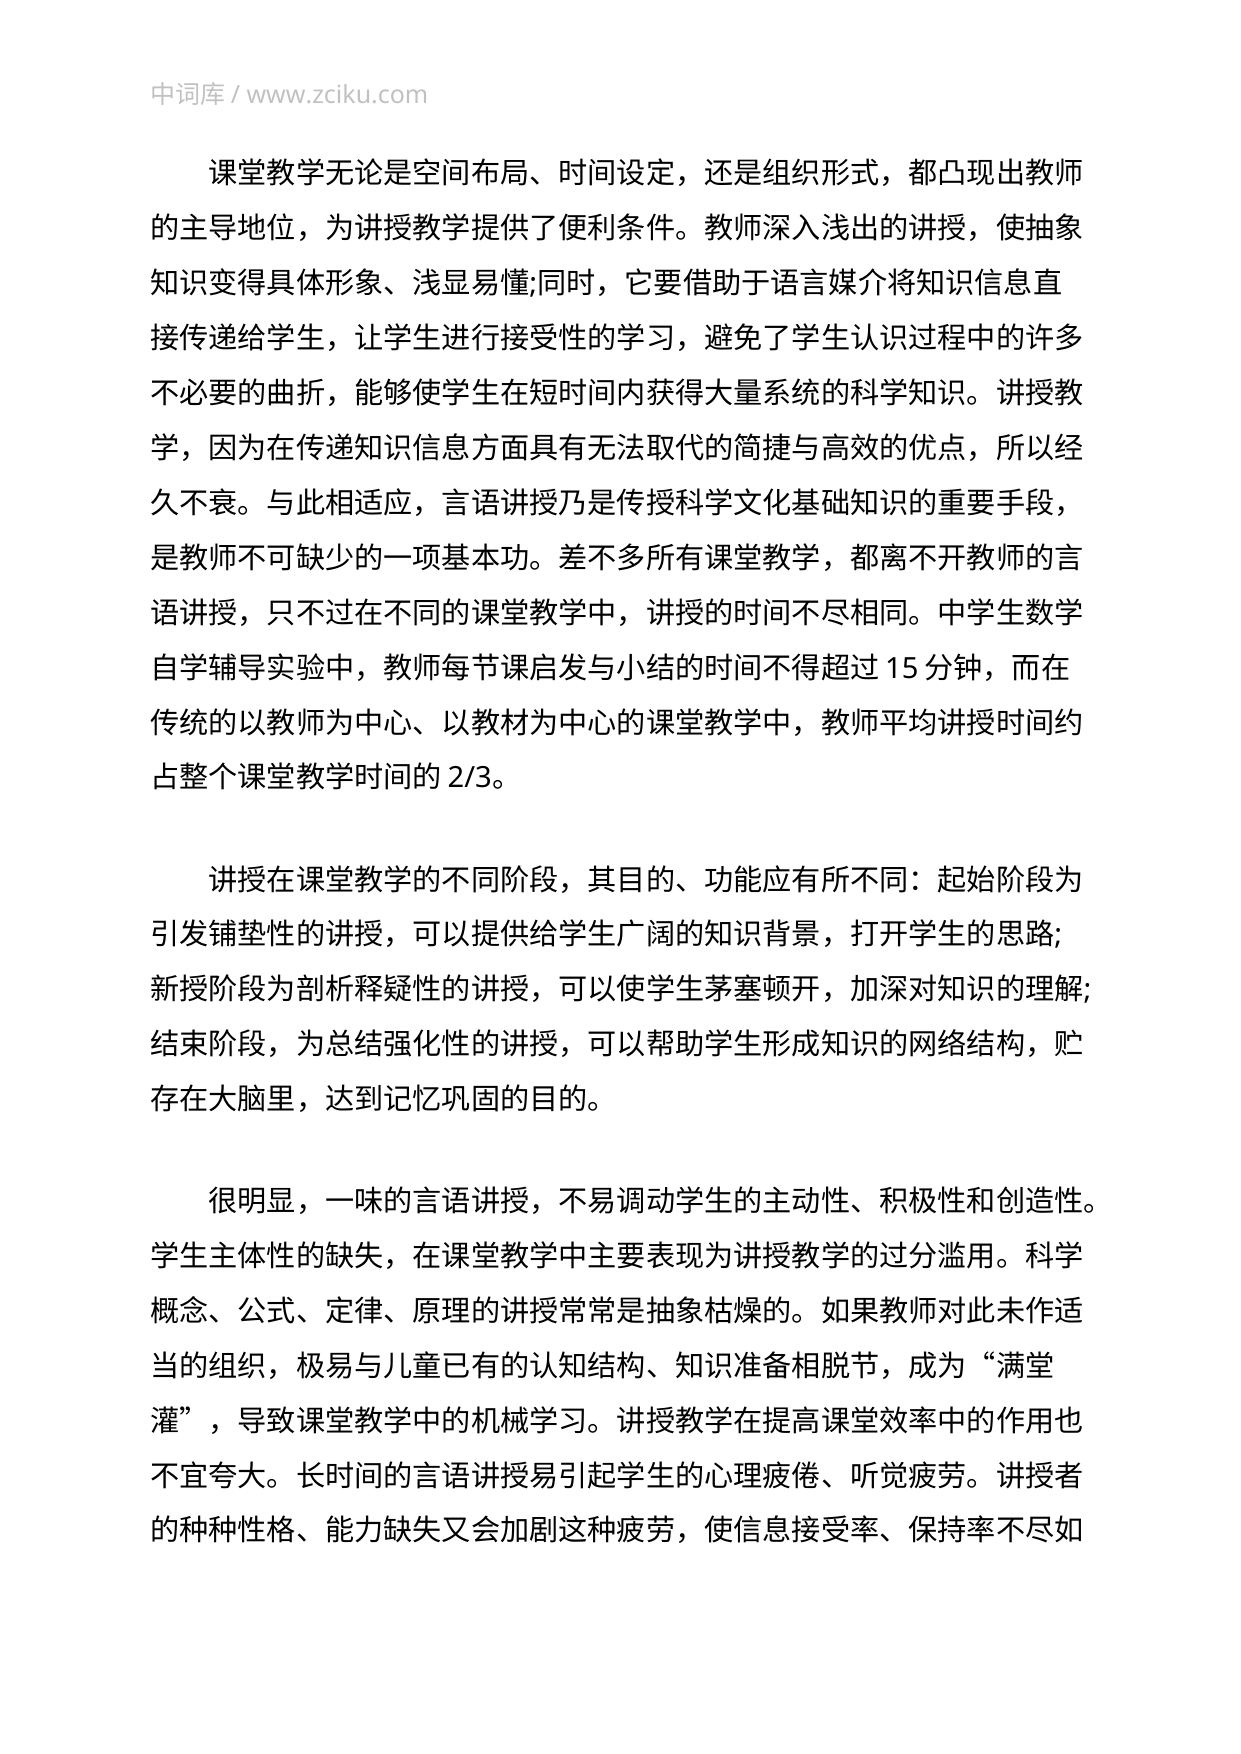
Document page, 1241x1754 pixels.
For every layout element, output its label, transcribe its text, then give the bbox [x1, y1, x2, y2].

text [150, 1178, 1090, 1549]
text 课堂教学无论是空间布局、时间设定，还是组织形式，都凸现出教师的主导地位，为讲授教学提供了便利条件。教师深入浅出的讲授，使抽象知识变得具体形象、浅显易懂;同时，它要借助于语言媒介将知识信息直接传递给学生，让学生进行接受性的学习，避免了学生认识过程中的许多不必要的曲折，能够使学生在短时间内获得大量系统的科学知识。讲授教学，因为在传递知识信息方面具有无法取代的简捷与高效的优点，所以经久不衰。与此相适应，言语讲授乃是传授科学文化基础知识的重要手段，是教师不可缺少的一项基本功。差不多所有课堂教学，都离不开教师的言语讲授，只不过在不同的课堂教学中，讲授的时间不尽相同。中学生数学自学辅导实验中，教师每节课启发与小结的时间不得超过15分钟，而在传统的以教师为中心、以教材为中心的课堂教学中，教师平均讲授时间约占整个课堂教学时间的2/3。 [150, 150, 1090, 796]
text 讲授在课堂教学的不同阶段，其目的、功能应有所不同：起始阶段为引发铺垫性的讲授，可以提供给学生广阔的知识背景，打开学生的思路;新授阶段为剖析释疑性的讲授，可以使学生茅塞顿开，加深对知识的理解;结束阶段，为总结强化性的讲授，可以帮助学生形成知识的网络结构，贮存在大脑里，达到记忆巩固的目的。 [150, 856, 1090, 1118]
